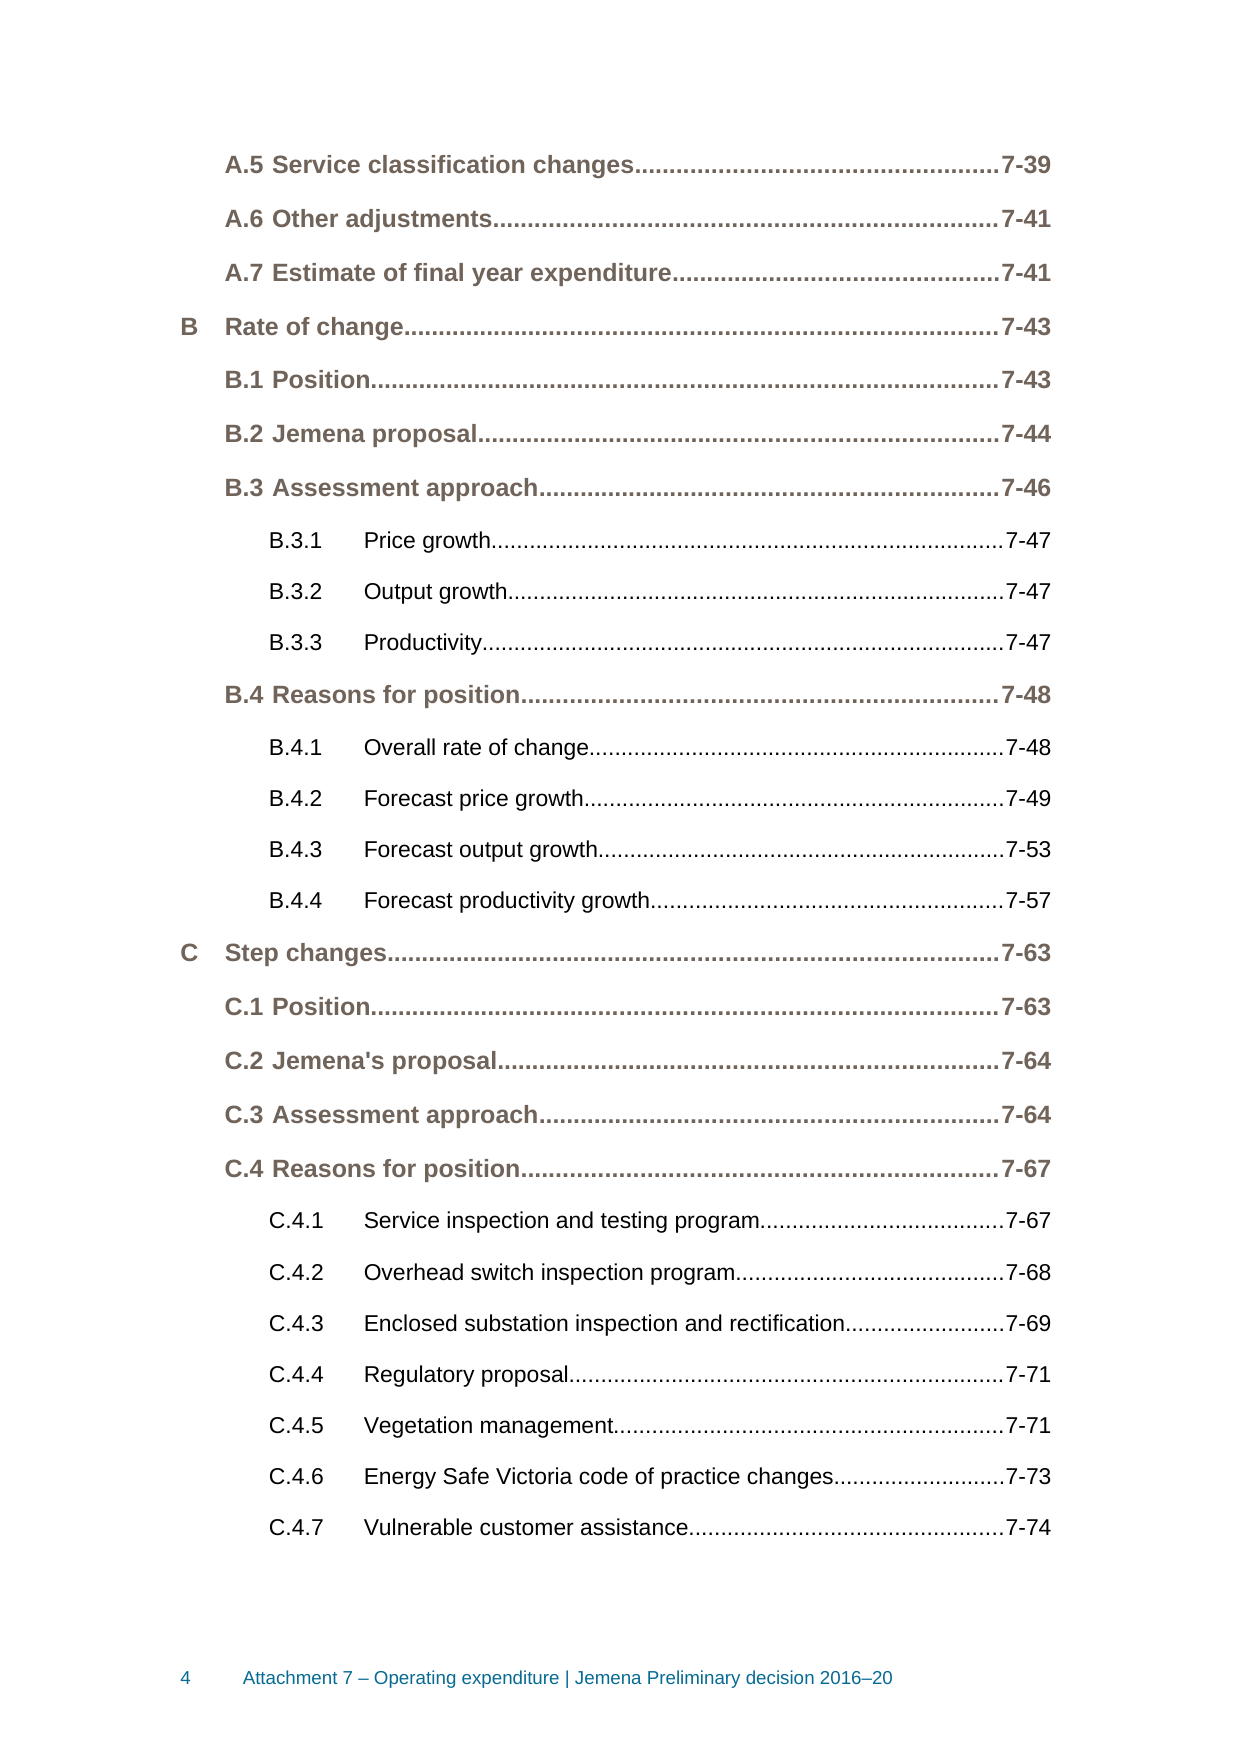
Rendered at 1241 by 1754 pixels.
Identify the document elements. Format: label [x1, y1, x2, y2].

picture [296, 1674, 300, 1684]
picture [322, 1674, 326, 1684]
picture [595, 1674, 599, 1684]
picture [621, 1674, 625, 1684]
